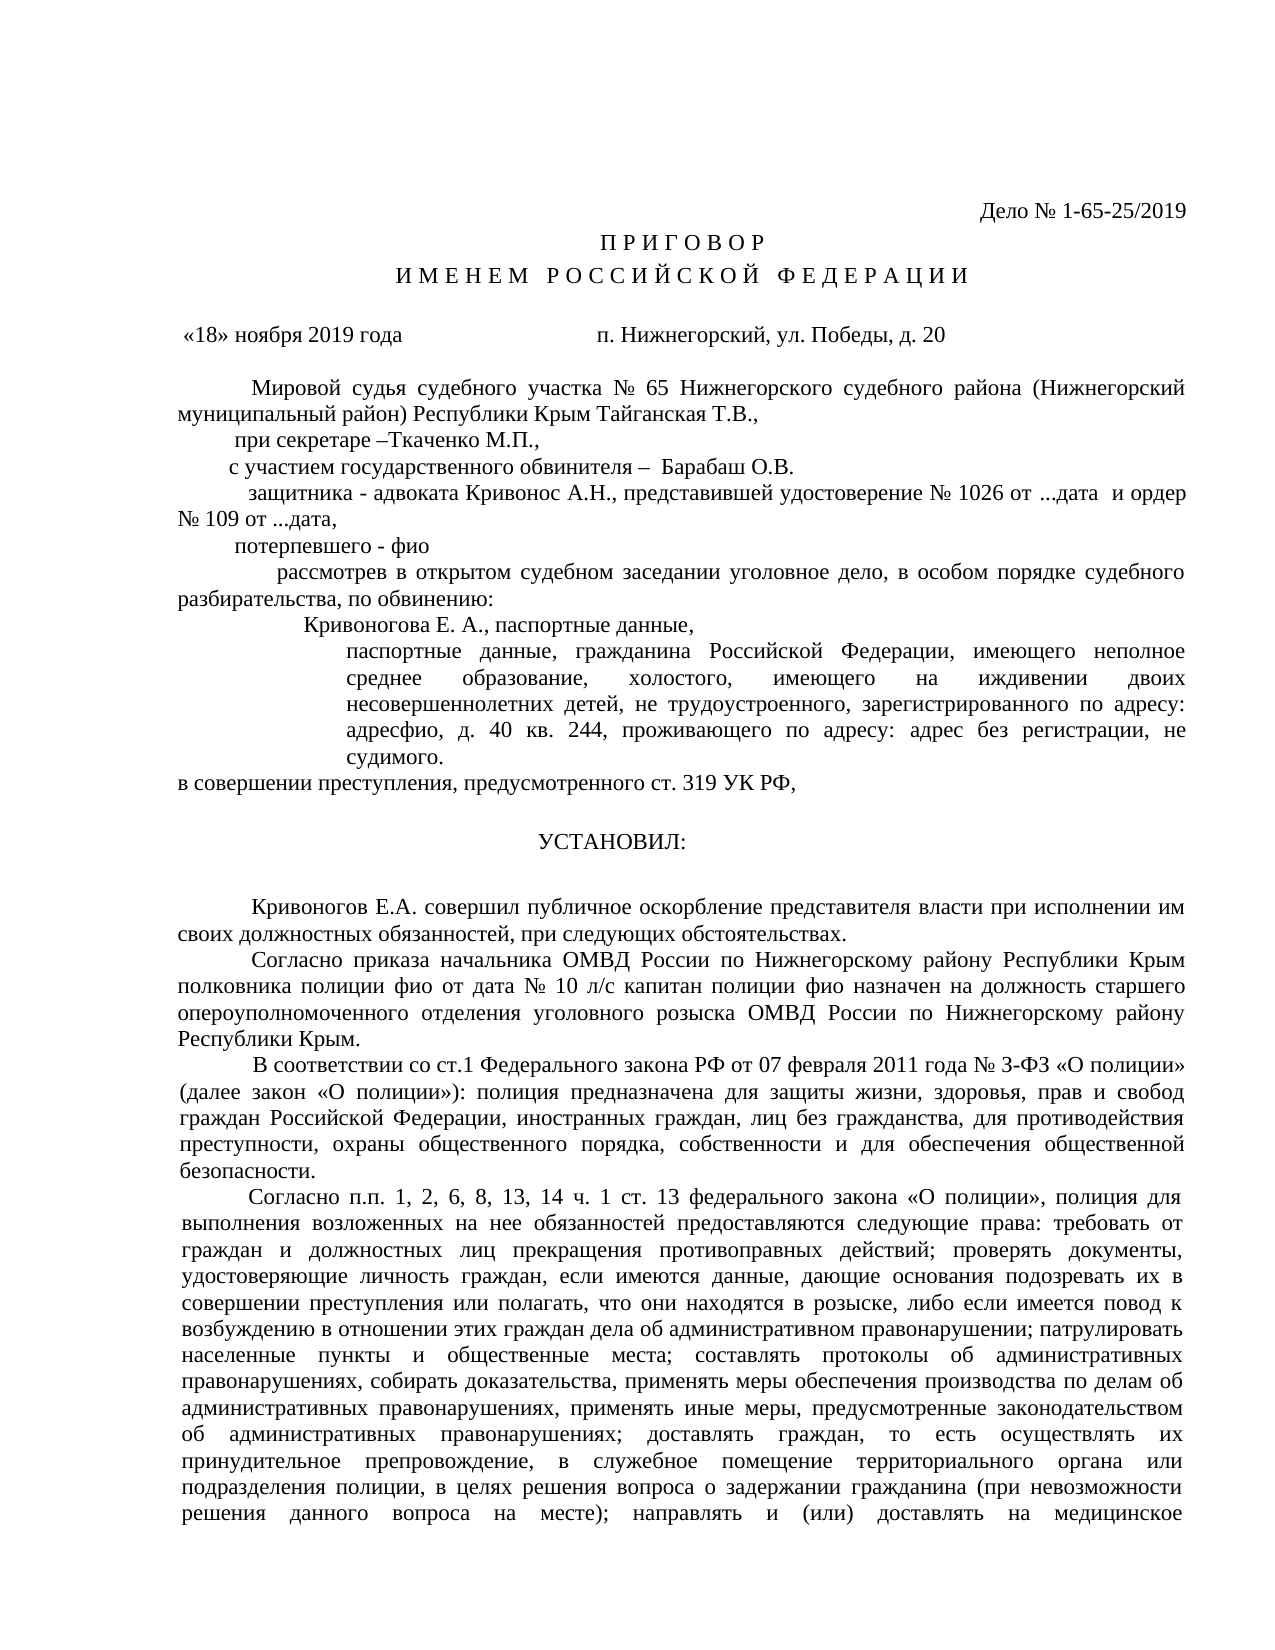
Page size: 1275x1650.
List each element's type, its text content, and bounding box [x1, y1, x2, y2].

text Кривоногова Е. А., паспортные данные, [177, 611, 1186, 637]
text УСТАНОВИЛ: [177, 828, 1186, 854]
text потерпевшего - фио [177, 532, 1186, 558]
text рассмотрев в открытом судебном заседании уголовное дело, в особом порядке судебного разбирательства, по обвинению: [177, 558, 1186, 611]
text Согласно приказа начальника ОМВД России по Нижнегорскому району Республики Крым полковника полиции фио от дата № 10 л/с капитан полиции фио назначен на должность старшего опероуполномоченного отделения уголовного розыска ОМВД России по Нижнегорскому району Республики Крым. [177, 946, 1186, 1051]
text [181, 1183, 1184, 1526]
text В соответствии со ст.1 Федерального закона РФ от 07 февраля 2011 года № З-ФЗ «О полиции» (далее закон «О полиции»): полиция предназначена для защиты жизни, здоровья, прав и свобод граждан Российской Федерации, иностранных граждан, лиц без гражданства, для противодействия преступности, охраны общественного порядка, собственности и для обеспечения общественной безопасности. [179, 1051, 1186, 1183]
text Мировой судья судебного участка № 65 Нижнегорского судебного района (Нижнегорский муниципальный район) Республики Крым Тайганская Т.В., [177, 374, 1186, 426]
text с участием государственного обвинителя – Барабаш О.В. [177, 453, 1186, 479]
text при секретаре –Ткаченко М.П., [177, 426, 1186, 453]
text ПРИГОВОР [177, 229, 1186, 256]
text Дело № 1-65-25/2019 [177, 197, 1186, 223]
text ИМЕНЕМ РОССИЙСКОЙ ФЕДЕРАЦИИ [177, 262, 1186, 288]
text «18» ноября 2019 года п. Нижнегорский, ул. Победы, д. 20 [177, 321, 1186, 347]
text паспортные данные, гражданина Российской Федерации, имеющего неполное среднее образование, холостого, имеющего на иждивении двоих несовершеннолетних детей, не трудоустроенного, зарегистрированного по адресу: адресфио, д. 40 кв. 244, проживающего по адресу: адрес без регистрации, не судимого. [346, 637, 1186, 769]
text в совершении преступления, предусмотренного ст. 319 УК РФ, [177, 769, 1186, 795]
text Кривоногов Е.А. совершил публичное оскорбление представителя власти при исполнении им своих должностных обязанностей, при следующих обстоятельствах. [177, 893, 1186, 946]
text защитника - адвоката Кривонос А.Н., представившей удостоверение № 1026 от ...дата и ордер № 109 от ...дата, [177, 479, 1186, 532]
